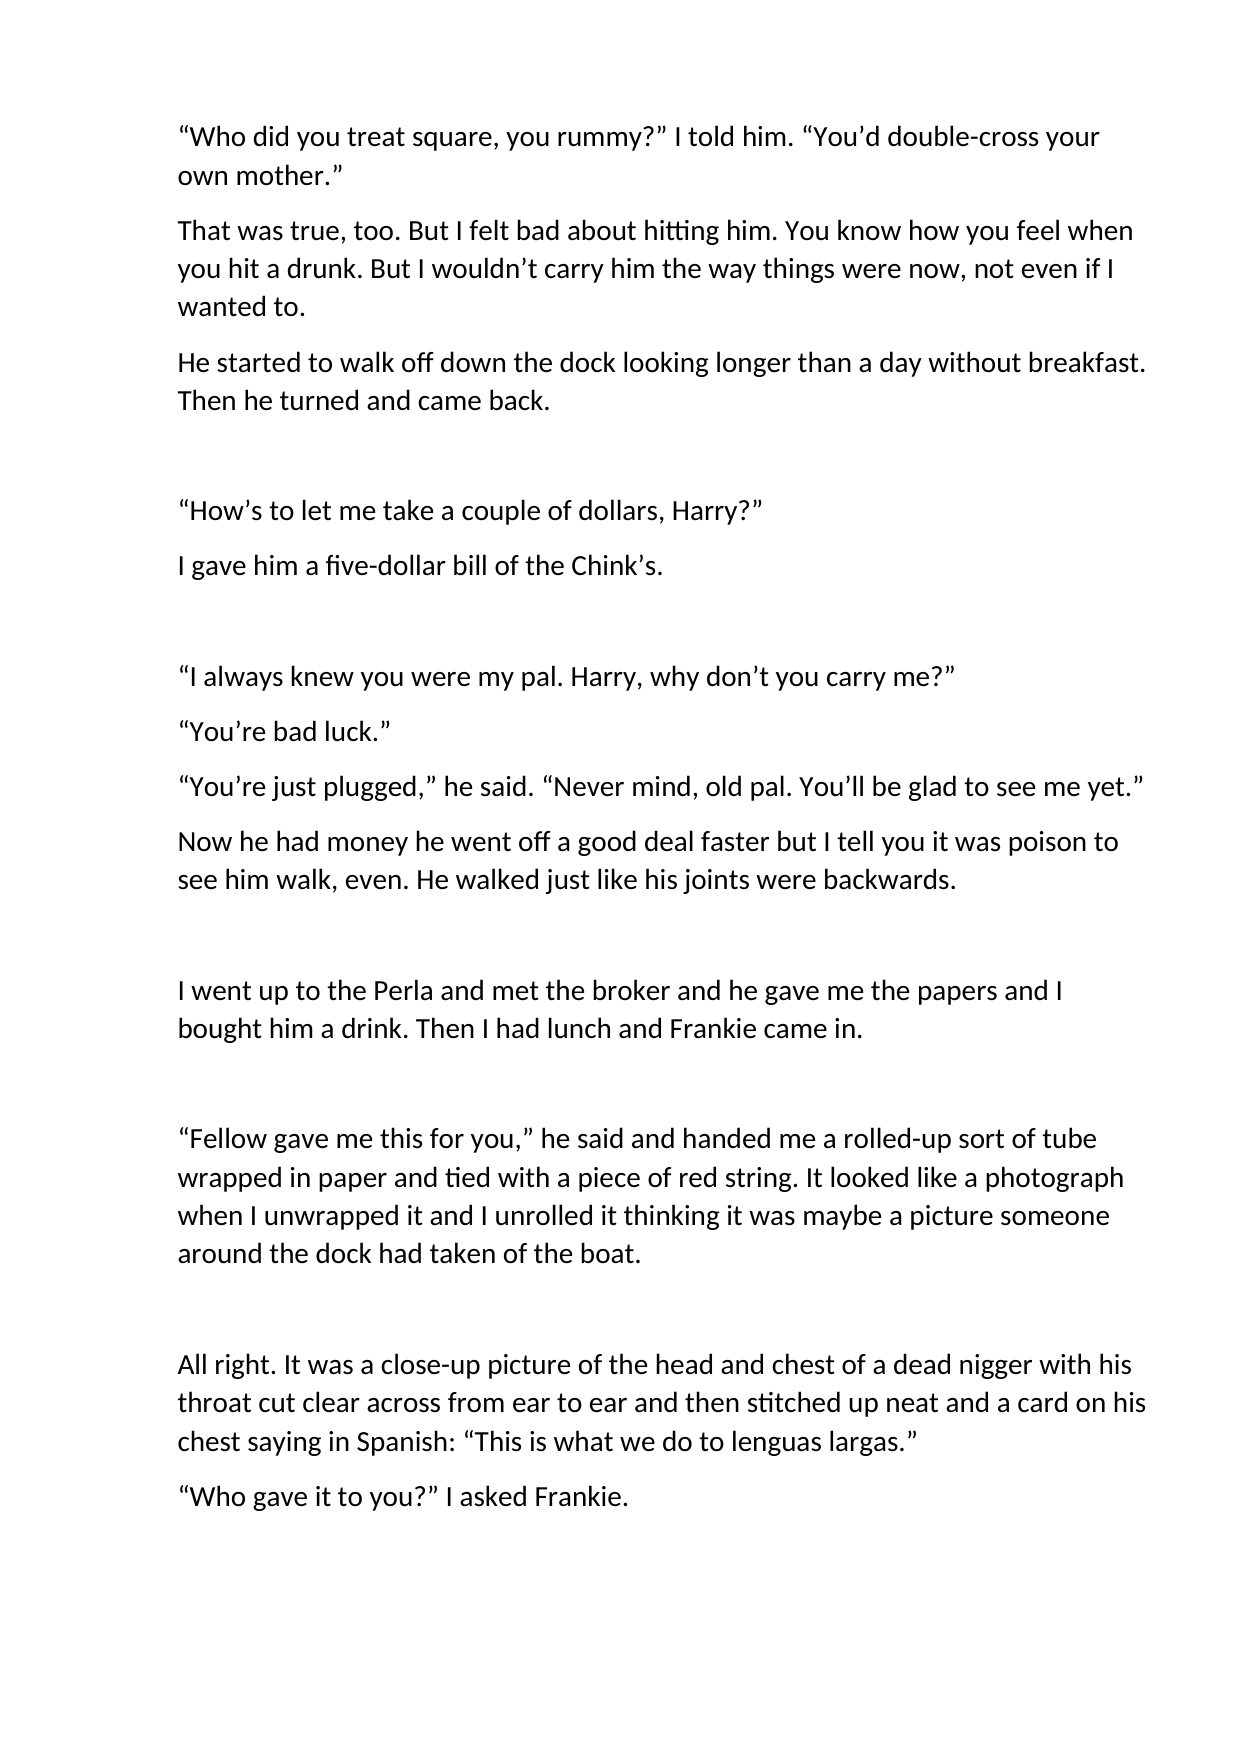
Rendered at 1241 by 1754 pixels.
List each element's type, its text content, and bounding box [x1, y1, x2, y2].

text I went up to the Perla and met the broker and he gave me the papers and I bought him a drink. Then I had lunch and Frankie came in. [177, 972, 1152, 1046]
text Now he had money he went off a good deal faster but I tell you it was poison to see him walk, even. He walked just like his joints were backwards. [177, 823, 1152, 897]
text “Fellow gave me this for you,” he said and handed me a rolled-up sort of tube wrapped in paper and tied with a piece of red string. It looked like a photograph when I unwrapped it and I unrolled it thinking it was maybe a picture someone around the dock had taken of the boat. [177, 1120, 1152, 1271]
text “You’re just plugged,” he said. “Never mind, old pal. You’ll be glad to see me yet.” [177, 768, 1152, 803]
text “Who did you treat square, you rummy?” I told him. “You’d double-cross your own mother.” [177, 118, 1152, 192]
text That was true, too. But I felt bad about hitting him. You know how you feel when you hit a drunk. But I wouldn’t carry him the way things were now, not even if I wanted to. [177, 212, 1152, 324]
text “Who gave it to you?” I asked Frankie. [177, 1478, 1152, 1513]
text “I always knew you were my pal. Harry, why don’t you carry me?” [177, 658, 1152, 693]
text “You’re bad luck.” [177, 713, 1152, 748]
text All right. It was a close-up picture of the head and chest of a dead nigger with his throat cut clear across from ear to ear and then stitched up neat and a card on his chest saying in Spanish: “This is what we do to lenguas largas.” [177, 1346, 1152, 1458]
text “How’s to let me take a couple of dollars, Harry?” [177, 492, 1152, 528]
text I gave him a five-dollar bill of the Chink’s. [177, 547, 1152, 583]
text He started to walk off down the dock looking longer than a day without breakfast. Then he turned and came back. [177, 344, 1152, 418]
